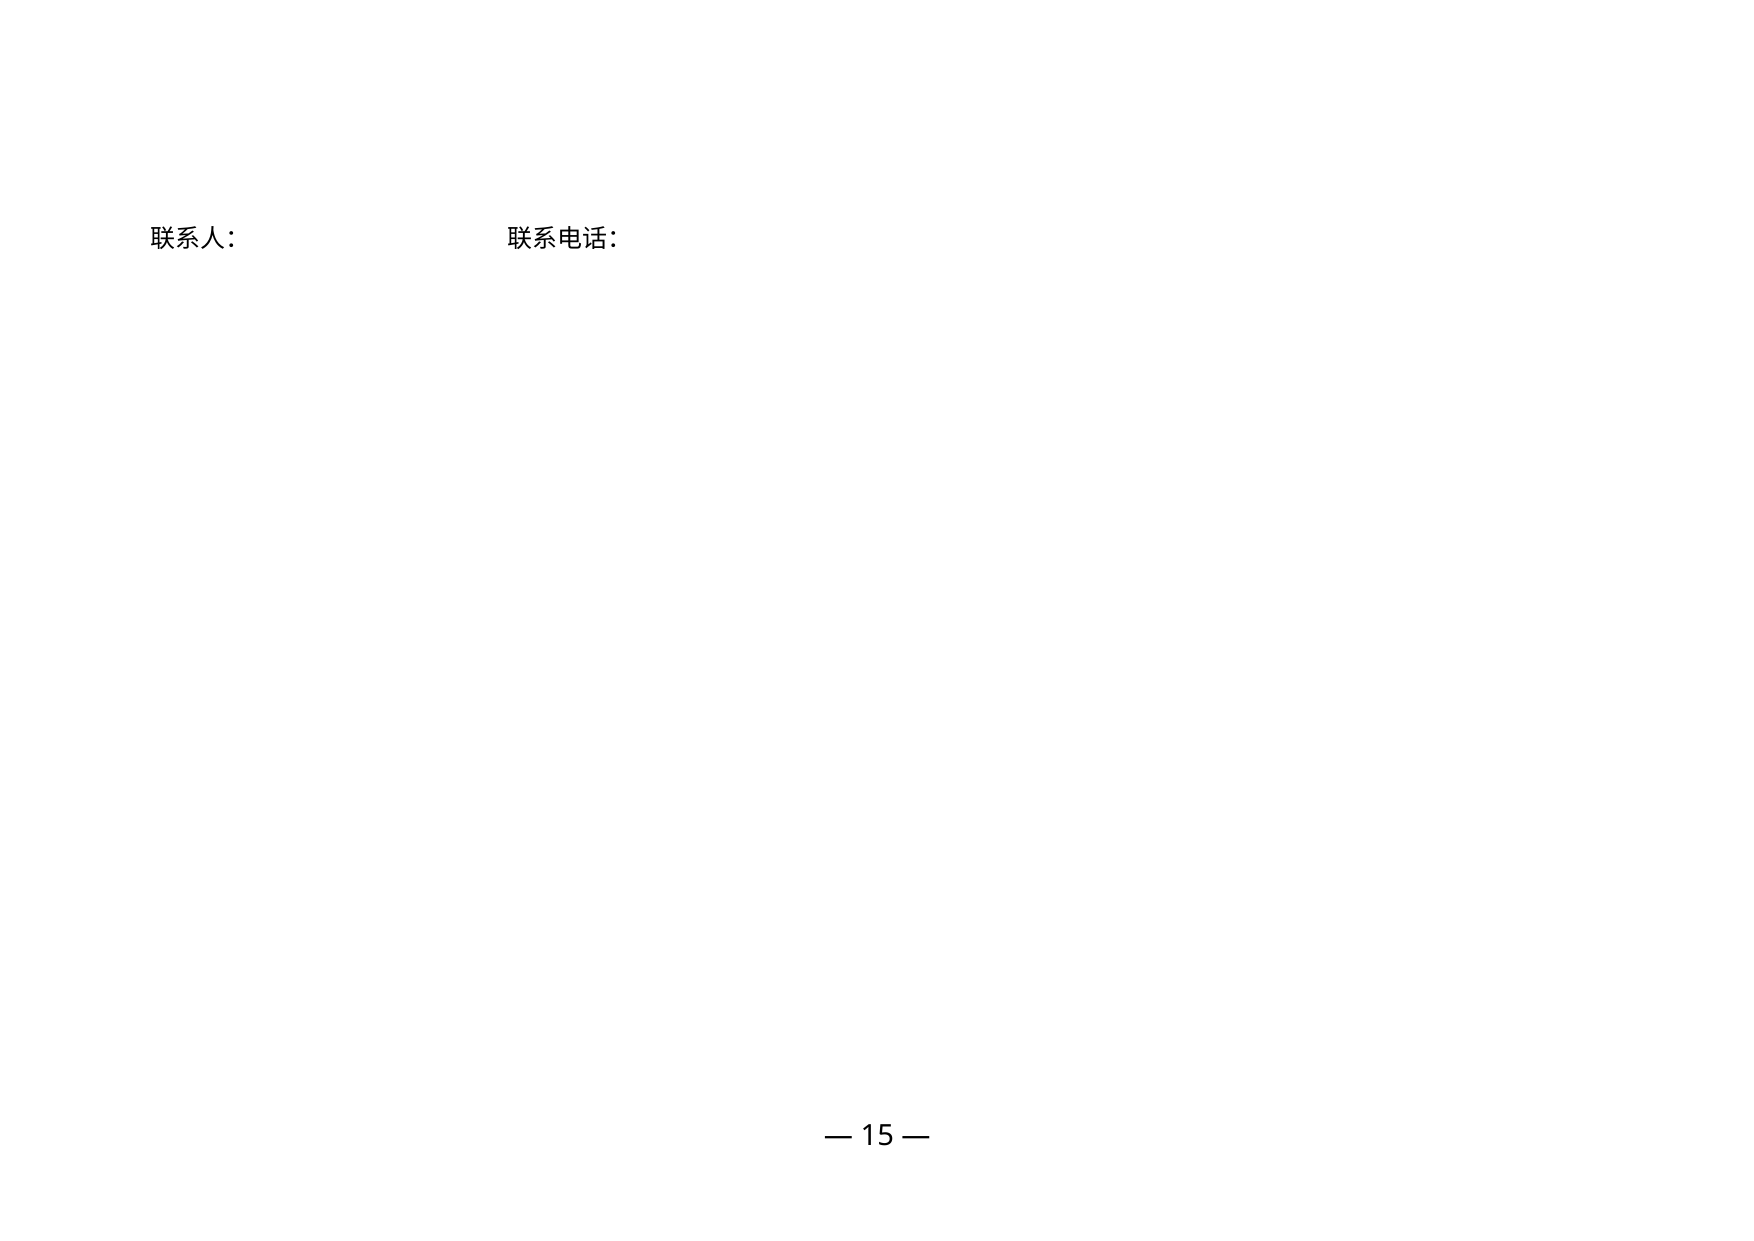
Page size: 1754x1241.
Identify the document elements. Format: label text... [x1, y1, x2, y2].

text 联系人： 联系电话： [150, 198, 1604, 259]
